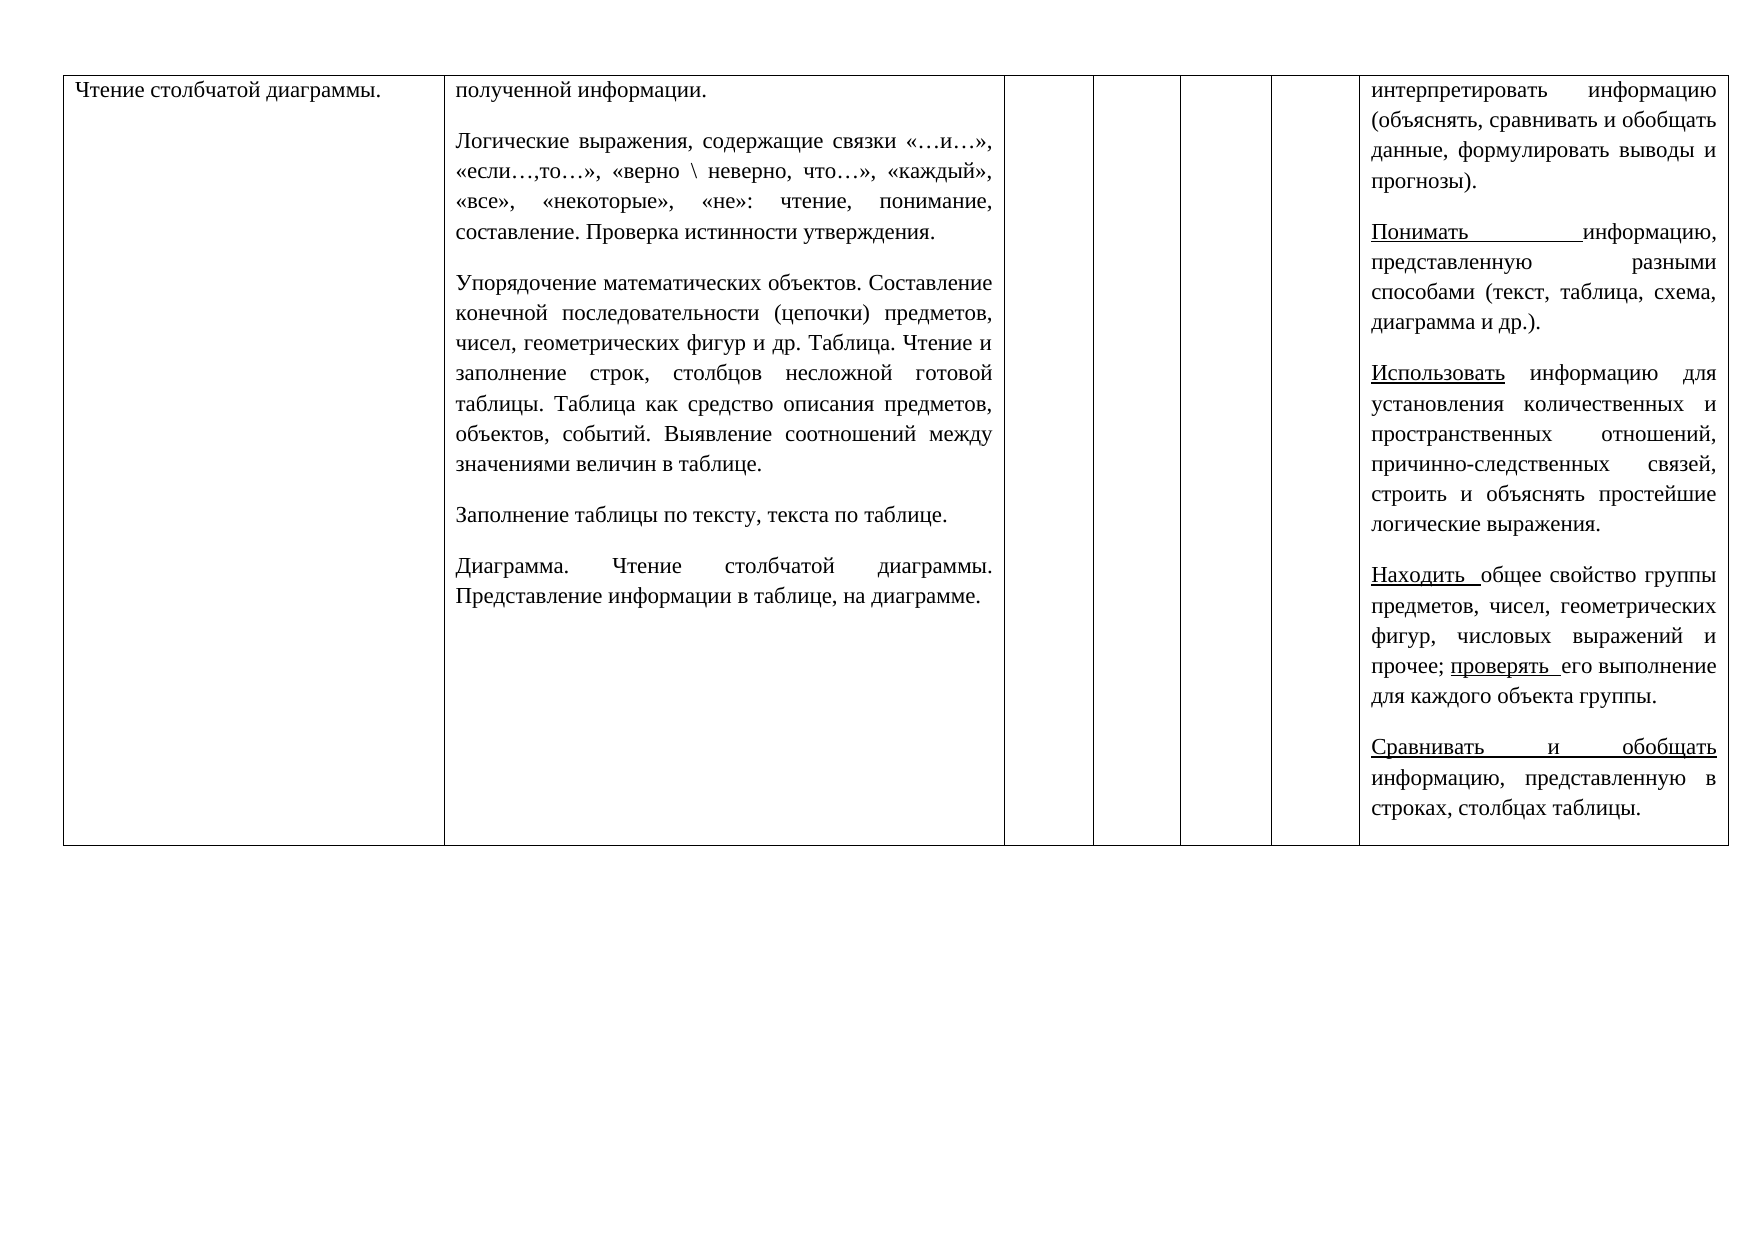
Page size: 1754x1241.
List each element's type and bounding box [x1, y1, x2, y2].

table_cell [1360, 76, 1728, 845]
table_cell [1272, 76, 1359, 845]
table_cell [1005, 76, 1093, 845]
table_cell [445, 76, 1004, 845]
table_cell [64, 76, 444, 845]
table_cell [1181, 76, 1271, 845]
table_cell [1094, 76, 1180, 845]
